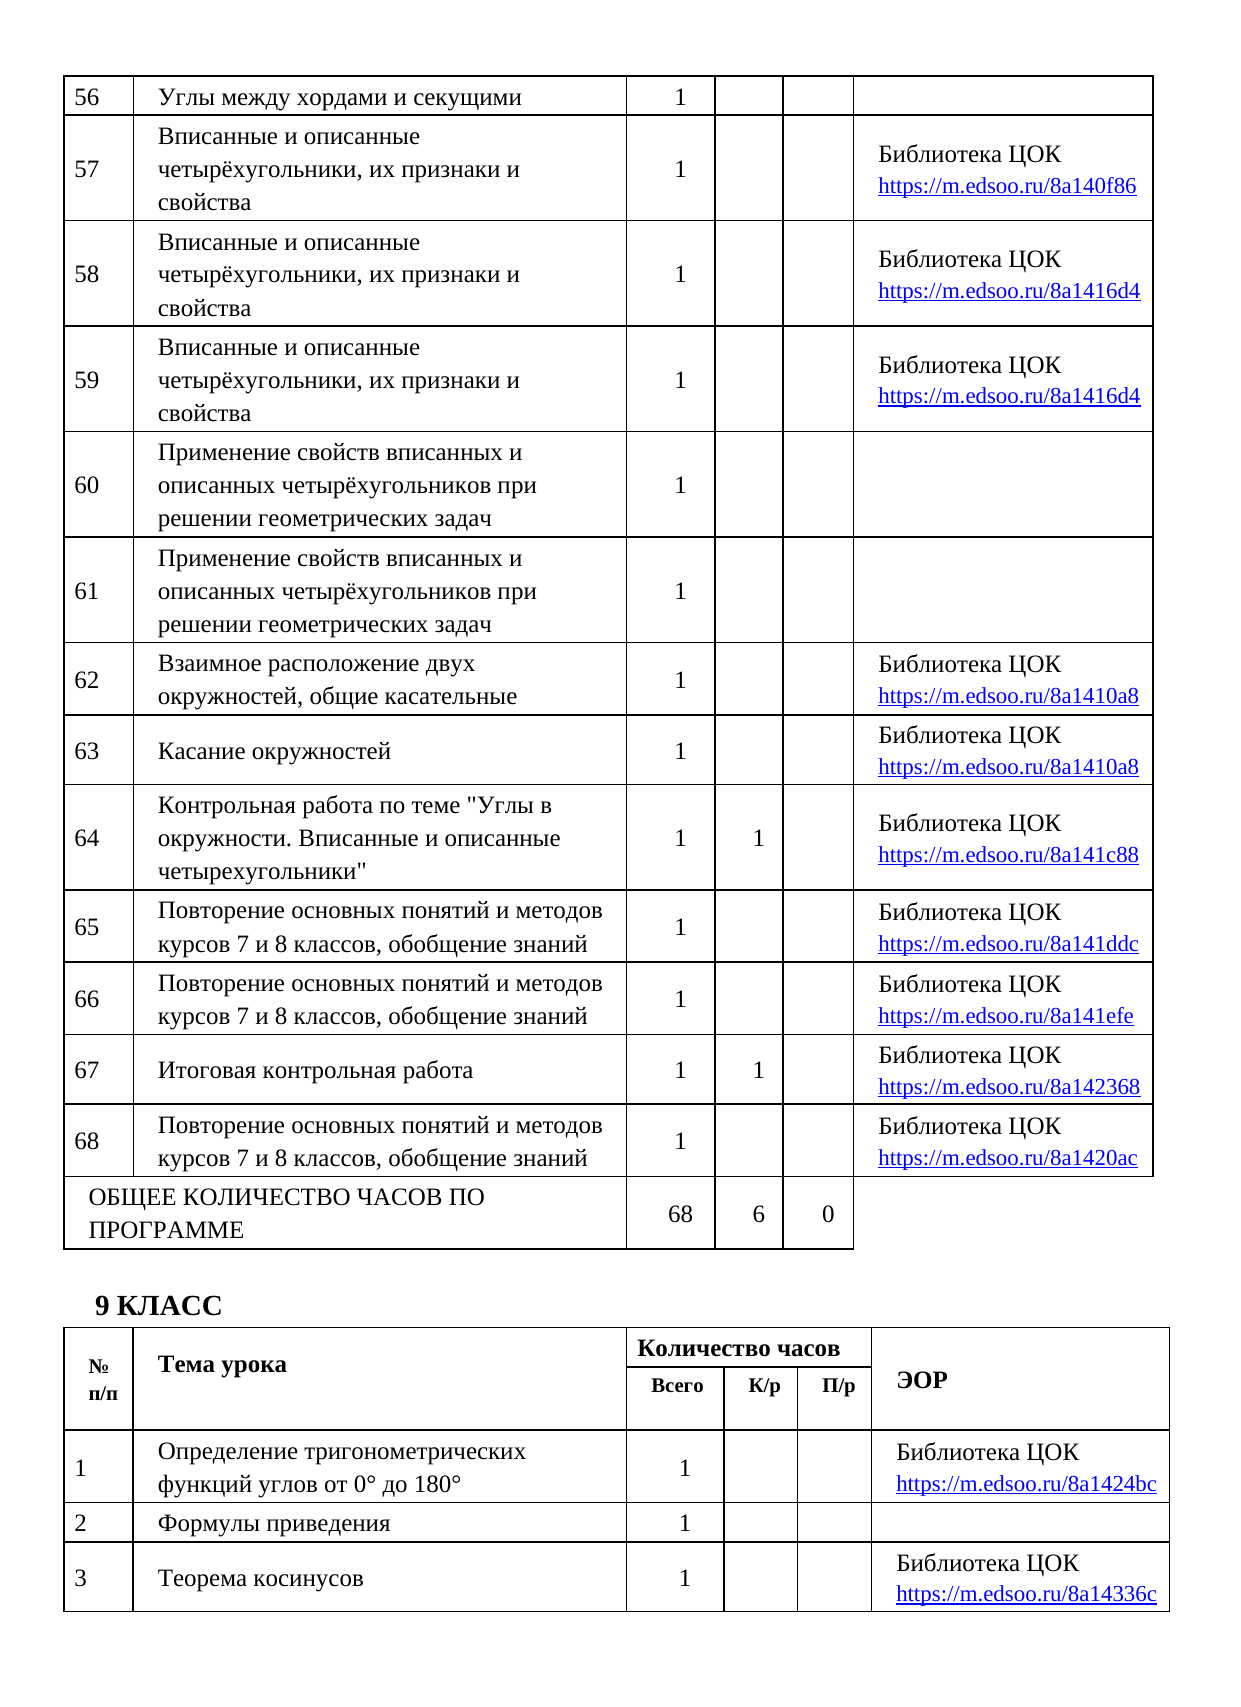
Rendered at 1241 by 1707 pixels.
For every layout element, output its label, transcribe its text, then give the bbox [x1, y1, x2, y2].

table_cell [716, 116, 782, 220]
table_cell Итоговая контрольная работа [134, 1035, 626, 1103]
table_cell [725, 1543, 797, 1611]
table_cell Библиотека ЦОК https://m.edsoo.ru/8a1420ac [854, 1105, 1152, 1176]
table_cell [716, 221, 782, 325]
table_cell 61 [65, 538, 133, 641]
table_cell 1 [627, 785, 714, 889]
table_cell [784, 785, 853, 889]
table_cell П/р [798, 1368, 871, 1429]
table_cell 1 [627, 1431, 723, 1502]
table_cell 1 [627, 327, 714, 431]
table_cell Библиотека ЦОК https://m.edsoo.ru/8a1416d4 [854, 327, 1152, 431]
table_cell [716, 327, 782, 431]
table_cell Библиотека ЦОК https://m.edsoo.ru/8a1424bc [872, 1431, 1169, 1502]
table_cell Всего [627, 1368, 723, 1429]
table_cell [784, 1035, 853, 1103]
table_cell Библиотека ЦОК https://m.edsoo.ru/8a1410a8 [854, 643, 1152, 714]
table_cell Повторение основных понятий и методов курсов 7 и 8 классов, обобщение знаний [134, 891, 626, 961]
table_cell 1 [627, 432, 714, 536]
table_cell 64 [65, 785, 133, 889]
table_cell 6 [716, 1177, 782, 1248]
table_header ЭОР [872, 1328, 1169, 1429]
table_cell 68 [65, 1105, 133, 1176]
table_cell [784, 891, 853, 961]
table_cell Вписанные и описанные четырёхугольники, их признаки и свойства [134, 327, 626, 431]
table_cell [725, 1503, 797, 1541]
table_header № п/п [65, 1328, 132, 1429]
table_cell ОБЩЕЕ КОЛИЧЕСТВО ЧАСОВ ПО ПРОГРАММЕ [65, 1177, 626, 1248]
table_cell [134, 77, 626, 114]
table_cell 60 [65, 432, 133, 536]
table_cell Формулы приведения [134, 1503, 626, 1541]
table_cell [784, 327, 853, 431]
table_cell [784, 716, 853, 783]
table_cell [784, 1105, 853, 1176]
table_cell 59 [65, 327, 133, 431]
table_cell [716, 643, 782, 714]
table_cell [725, 1431, 797, 1502]
table_cell 1 [627, 891, 714, 961]
table_cell [798, 1431, 871, 1502]
table_cell 67 [65, 1035, 133, 1103]
text 9 КЛАСС [87, 1288, 1165, 1322]
table_cell [716, 716, 782, 783]
table_cell [784, 77, 853, 114]
table_cell 1 [627, 77, 714, 114]
table_cell 1 [716, 1035, 782, 1103]
table_cell [784, 432, 853, 536]
table_cell [784, 116, 853, 220]
table_cell 58 [65, 221, 133, 325]
table_cell Библиотека ЦОК https://m.edsoo.ru/8a1410a8 [854, 716, 1152, 783]
table_cell 1 [627, 1543, 723, 1611]
table_cell Взаимное расположение двух окружностей, общие касательные [134, 643, 626, 714]
table_cell Вписанные и описанные четырёхугольники, их признаки и свойства [134, 221, 626, 325]
table_cell 1 [627, 538, 714, 641]
table_cell [784, 963, 853, 1034]
table_cell 0 [784, 1177, 853, 1248]
table_cell 68 [627, 1177, 714, 1248]
table_cell Повторение основных понятий и методов курсов 7 и 8 классов, обобщение знаний [134, 1105, 626, 1176]
table_cell [716, 1105, 782, 1176]
table_cell 57 [65, 116, 133, 220]
table_cell Применение свойств вписанных и описанных четырёхугольников при решении геометрических задач [134, 538, 626, 641]
table_cell Библиотека ЦОК https://m.edsoo.ru/8a1416d4 [854, 221, 1152, 325]
table_cell 63 [65, 716, 133, 783]
table_cell [784, 643, 853, 714]
table_cell 3 [65, 1543, 132, 1611]
table_cell Повторение основных понятий и методов курсов 7 и 8 классов, обобщение знаний [134, 963, 626, 1034]
table_cell Библиотека ЦОК https://m.edsoo.ru/8a14336c [872, 1543, 1169, 1611]
table_cell [854, 538, 1152, 641]
table_cell 56 [65, 77, 133, 114]
table_cell [872, 1503, 1169, 1541]
table_cell 1 [627, 221, 714, 325]
table_cell 65 [65, 891, 133, 961]
table_cell Библиотека ЦОК https://m.edsoo.ru/8a141c88 [854, 785, 1152, 889]
table_cell [798, 1503, 871, 1541]
table_cell [716, 538, 782, 641]
table_cell Библиотека ЦОК https://m.edsoo.ru/8a140f86 [854, 116, 1152, 220]
table_cell Теорема косинусов [134, 1543, 626, 1611]
table_cell 1 [627, 1035, 714, 1103]
table_cell Библиотека ЦОК https://m.edsoo.ru/8a142368 [854, 1035, 1152, 1103]
table_cell [854, 432, 1152, 536]
table_cell Определение тригонометрических функций углов от 0° до 180° [134, 1431, 626, 1502]
table_cell Библиотека ЦОК https://m.edsoo.ru/8a141ddc [854, 891, 1152, 961]
table_cell [716, 963, 782, 1034]
table_cell Вписанные и описанные четырёхугольники, их признаки и свойства [134, 116, 626, 220]
table_cell 1 [627, 1105, 714, 1176]
table_cell Применение свойств вписанных и описанных четырёхугольников при решении геометрических задач [134, 432, 626, 536]
table_cell 1 [627, 963, 714, 1034]
table_header Количество часов [627, 1328, 871, 1366]
table_cell Контрольная работа по теме "Углы в окружности. Вписанные и описанные четырехугольники" [134, 785, 626, 889]
table_cell 1 [65, 1431, 132, 1502]
table_cell [716, 891, 782, 961]
table_cell 2 [65, 1503, 132, 1541]
table_header Тема урока [134, 1328, 626, 1429]
table_cell 1 [716, 785, 782, 889]
table_cell Касание окружностей [134, 716, 626, 783]
table_cell [798, 1543, 871, 1611]
table_cell Библиотека ЦОК https://m.edsoo.ru/8a141efe [854, 963, 1152, 1034]
table_cell 66 [65, 963, 133, 1034]
table_cell 62 [65, 643, 133, 714]
table_cell [784, 538, 853, 641]
table_cell 1 [627, 1503, 723, 1541]
table_cell 1 [627, 116, 714, 220]
table_cell [716, 77, 782, 114]
table_cell [716, 432, 782, 536]
table_cell 1 [627, 643, 714, 714]
table_cell К/р [725, 1368, 797, 1429]
table_cell 1 [627, 716, 714, 783]
table_cell [784, 221, 853, 325]
table_cell [854, 77, 1152, 114]
